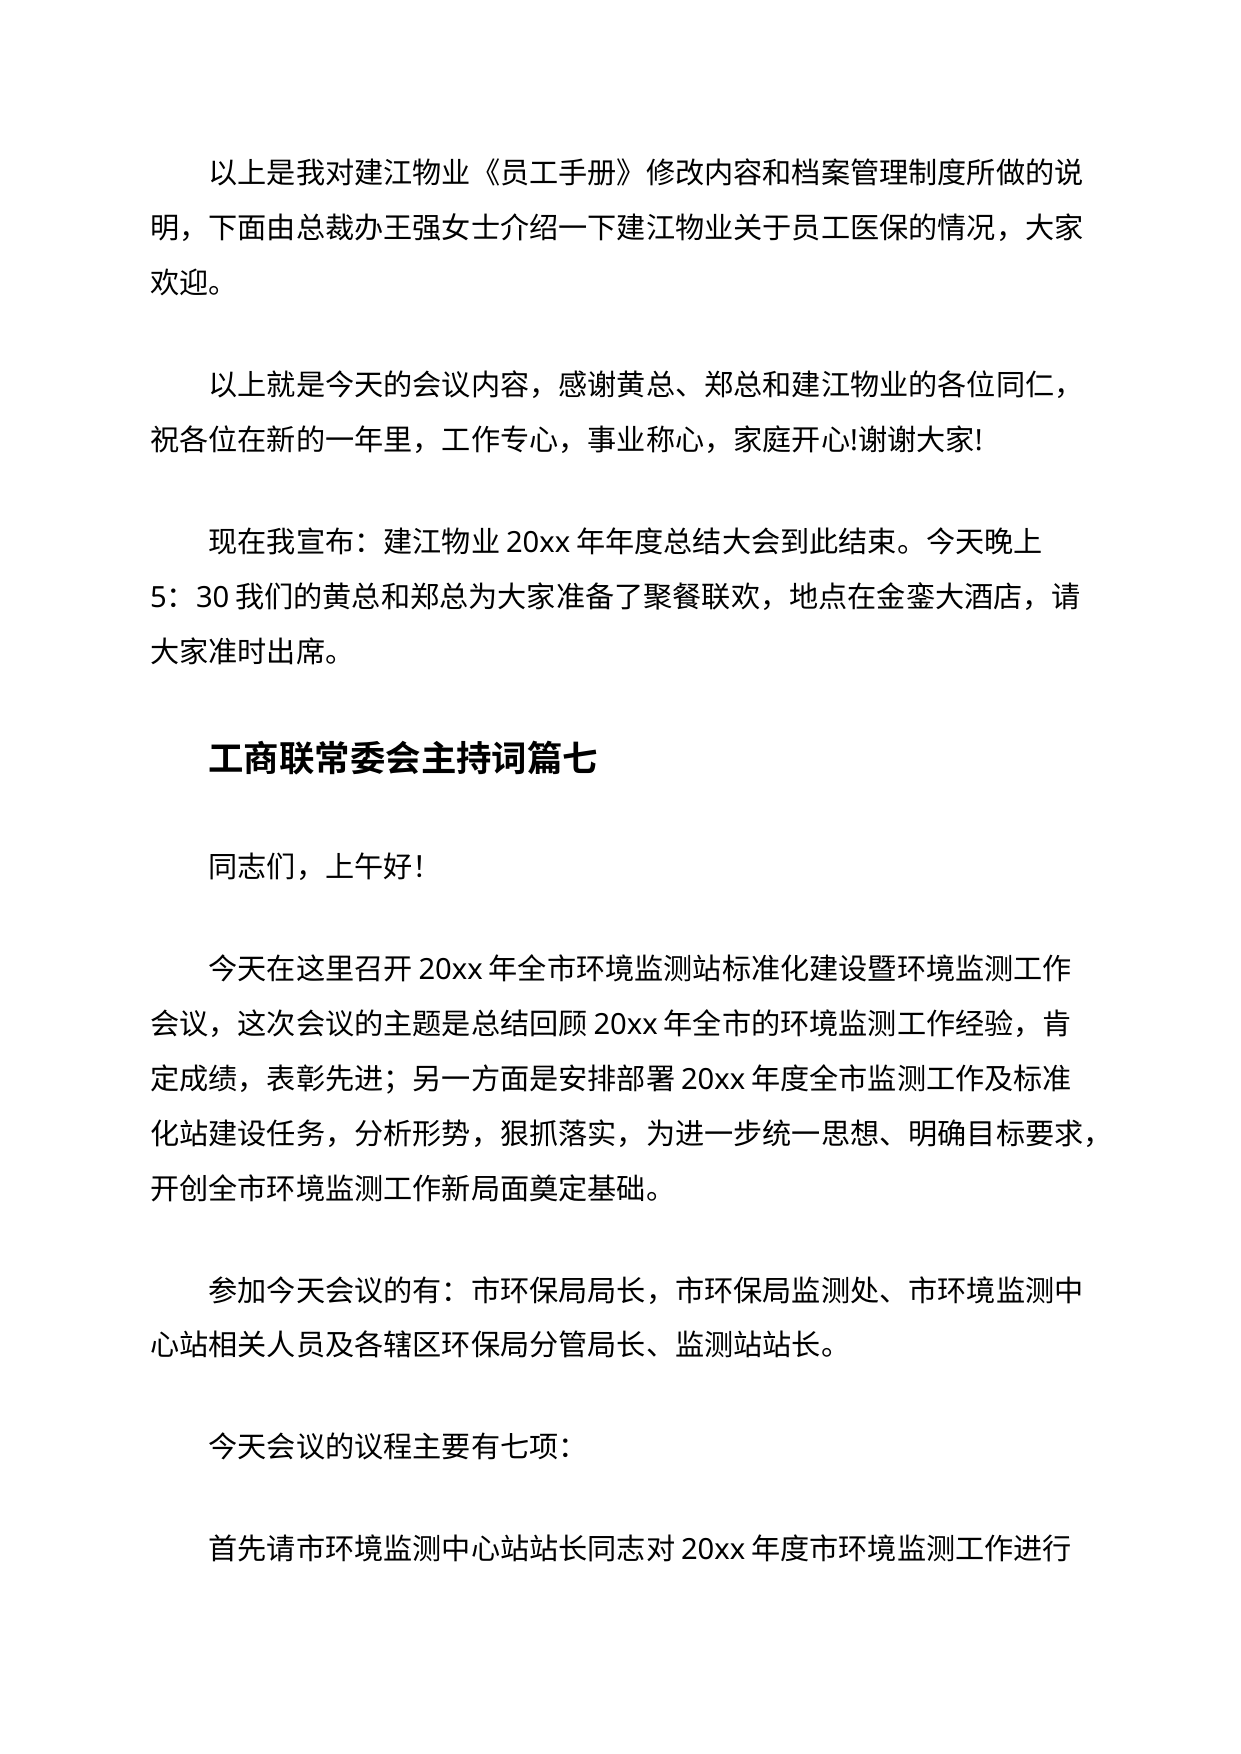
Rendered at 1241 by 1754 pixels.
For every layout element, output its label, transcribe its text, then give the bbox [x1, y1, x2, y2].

text 以上是我对建江物业《员工手册》修改内容和档案管理制度所做的说明，下面由总裁办王强女士介绍一下建江物业关于员工医保的情况，大家欢迎。 [150, 150, 1090, 302]
text 以上就是今天的会议内容，感谢黄总、郑总和建江物业的各位同仁，祝各位在新的一年里，工作专心，事业称心，家庭开心!谢谢大家! [150, 362, 1090, 459]
text 今天会议的议程主要有七项： [150, 1424, 1090, 1466]
text 参加今天会议的有：市环保局局长，市环保局监测处、市环境监测中心站相关人员及各辖区环保局分管局长、监测站站长。 [150, 1267, 1090, 1364]
text 同志们，上午好！ [150, 844, 1090, 886]
text 工商联常委会主持词篇七 [150, 730, 1090, 781]
text 现在我宣布：建江物业20xx年年度总结大会到此结束。今天晚上5：30我们的黄总和郑总为大家准备了聚餐联欢，地点在金銮大酒店，请大家准时出席。 [150, 518, 1090, 671]
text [150, 1526, 1090, 1568]
text 今天在这里召开20xx年全市环境监测站标准化建设暨环境监测工作会议，这次会议的主题是总结回顾20xx年全市的环境监测工作经验，肯定成绩，表彰先进；另一方面是安排部署20xx年度全市监测工作及标准化站建设任务，分析形势，狠抓落实，为进一步统一思想、明确目标要求，开创全市环境监测工作新局面奠定基础。 [150, 945, 1090, 1208]
